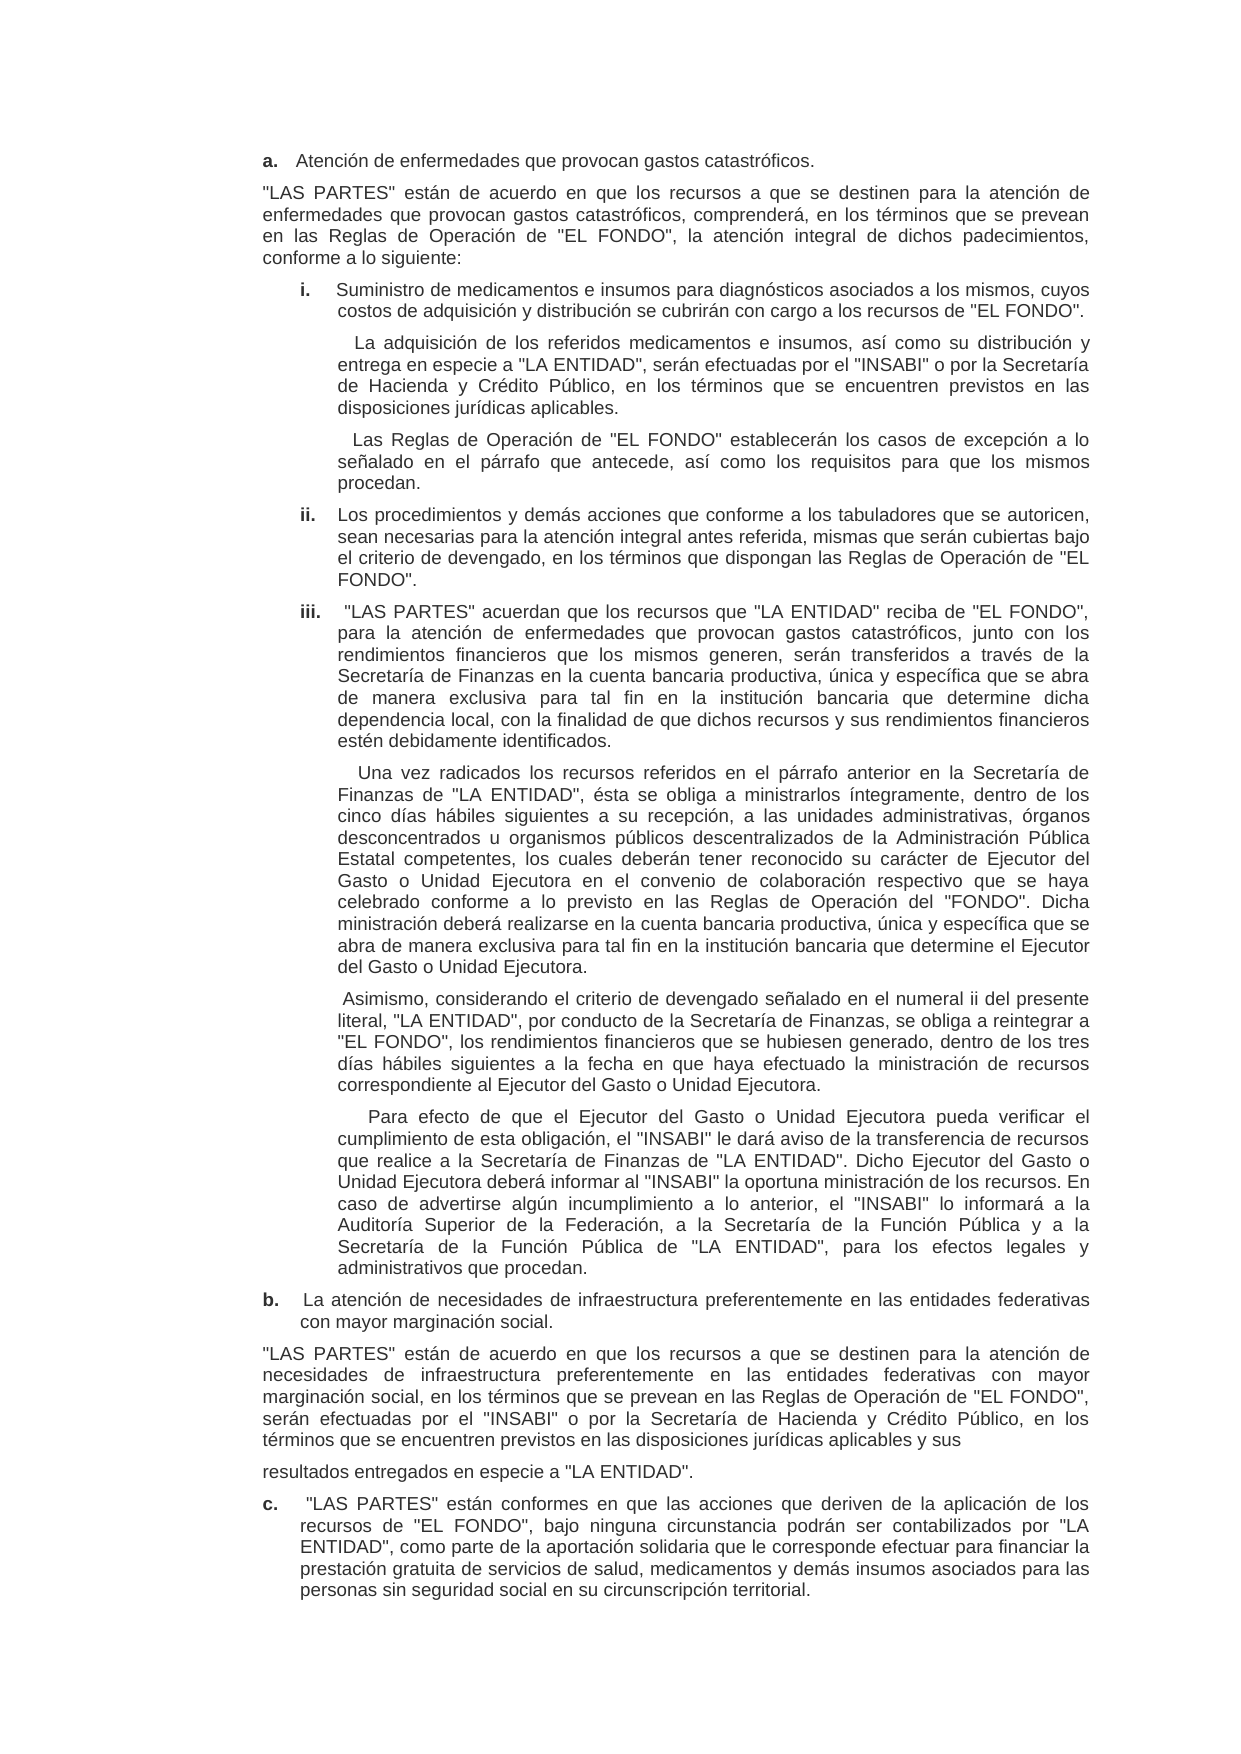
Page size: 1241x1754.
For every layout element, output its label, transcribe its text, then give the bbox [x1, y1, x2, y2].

text Asimismo, considerando el criterio de devengado señalado en el numeral ii del presente literal, "LA ENTIDAD", por conducto de la Secretaría de Finanzas, se obliga a reintegrar a "EL FONDO", los rendimientos financieros que se hubiesen generado, dentro de los tres días hábiles siguientes a la fecha en que haya efectuado la ministración de recursos correspondiente al Ejecutor del Gasto o Unidad Ejecutora. [300, 988, 1090, 1096]
text Una vez radicados los recursos referidos en el párrafo anterior en la Secretaría de Finanzas de "LA ENTIDAD", ésta se obliga a ministrarlos íntegramente, dentro de los cinco días hábiles siguientes a su recepción, a las unidades administrativas, órganos desconcentrados u organismos públicos descentralizados de la Administración Pública Estatal competentes, los cuales deberán tener reconocido su carácter de Ejecutor del Gasto o Unidad Ejecutora en el convenio de colaboración respectivo que se haya celebrado conforme a lo previsto en las Reglas de Operación del "FONDO". Dicha ministración deberá realizarse en la cuenta bancaria productiva, única y específica que se abra de manera exclusiva para tal fin en la institución bancaria que determine el Ejecutor del Gasto o Unidad Ejecutora. [300, 762, 1090, 978]
text a. Atención de enfermedades que provocan gastos catastróficos. [262, 150, 1090, 172]
text La adquisición de los referidos medicamentos e insumos, así como su distribución y entrega en especie a "LA ENTIDAD", serán efectuadas por el "INSABI" o por la Secretaría de Hacienda y Crédito Público, en los términos que se encuentren previstos en las disposiciones jurídicas aplicables. [300, 332, 1090, 418]
text "LAS PARTES" están de acuerdo en que los recursos a que se destinen para la atención de enfermedades que provocan gastos catastróficos, comprenderá, en los términos que se prevean en las Reglas de Operación de "EL FONDO", la atención integral de dichos padecimientos, conforme a lo siguiente: [262, 182, 1090, 268]
text "LAS PARTES" están de acuerdo en que los recursos a que se destinen para la atención de necesidades de infraestructura preferentemente en las entidades federativas con mayor marginación social, en los términos que se prevean en las Reglas de Operación de "EL FONDO", serán efectuadas por el "INSABI" o por la Secretaría de Hacienda y Crédito Público, en los términos que se encuentren previstos en las disposiciones jurídicas aplicables y sus [262, 1343, 1090, 1451]
text iii. "LAS PARTES" acuerdan que los recursos que "LA ENTIDAD" reciba de "EL FONDO", para la atención de enfermedades que provocan gastos catastróficos, junto con los rendimientos financieros que los mismos generen, serán transferidos a través de la Secretaría de Finanzas en la cuenta bancaria productiva, única y específica que se abra de manera exclusiva para tal fin en la institución bancaria que determine dicha dependencia local, con la finalidad de que dichos recursos y sus rendimientos financieros estén debidamente identificados. [300, 601, 1090, 752]
text Las Reglas de Operación de "EL FONDO" establecerán los casos de excepción a lo señalado en el párrafo que antecede, así como los requisitos para que los mismos procedan. [300, 429, 1090, 493]
text c. "LAS PARTES" están conformes en que las acciones que deriven de la aplicación de los recursos de "EL FONDO", bajo ninguna circunstancia podrán ser contabilizados por "LA ENTIDAD", como parte de la aportación solidaria que le corresponde efectuar para financiar la prestación gratuita de servicios de salud, medicamentos y demás insumos asociados para las personas sin seguridad social en su circunscripción territorial. [262, 1493, 1090, 1601]
text ii. Los procedimientos y demás acciones que conforme a los tabuladores que se autoricen, sean necesarias para la atención integral antes referida, mismas que serán cubiertas bajo el criterio de devengado, en los términos que dispongan las Reglas de Operación de "EL FONDO". [300, 504, 1090, 590]
text b. La atención de necesidades de infraestructura preferentemente en las entidades federativas con mayor marginación social. [262, 1289, 1090, 1332]
text Para efecto de que el Ejecutor del Gasto o Unidad Ejecutora pueda verificar el cumplimiento de esta obligación, el "INSABI" le dará aviso de la transferencia de recursos que realice a la Secretaría de Finanzas de "LA ENTIDAD". Dicho Ejecutor del Gasto o Unidad Ejecutora deberá informar al "INSABI" la oportuna ministración de los recursos. En caso de advertirse algún incumplimiento a lo anterior, el "INSABI" lo informará a la Auditoría Superior de la Federación, a la Secretaría de la Función Pública y a la Secretaría de la Función Pública de "LA ENTIDAD", para los efectos legales y administrativos que procedan. [300, 1106, 1090, 1279]
text resultados entregados en especie a "LA ENTIDAD". [262, 1461, 1090, 1482]
text i. Suministro de medicamentos e insumos para diagnósticos asociados a los mismos, cuyos costos de adquisición y distribución se cubrirán con cargo a los recursos de "EL FONDO". [300, 279, 1090, 322]
